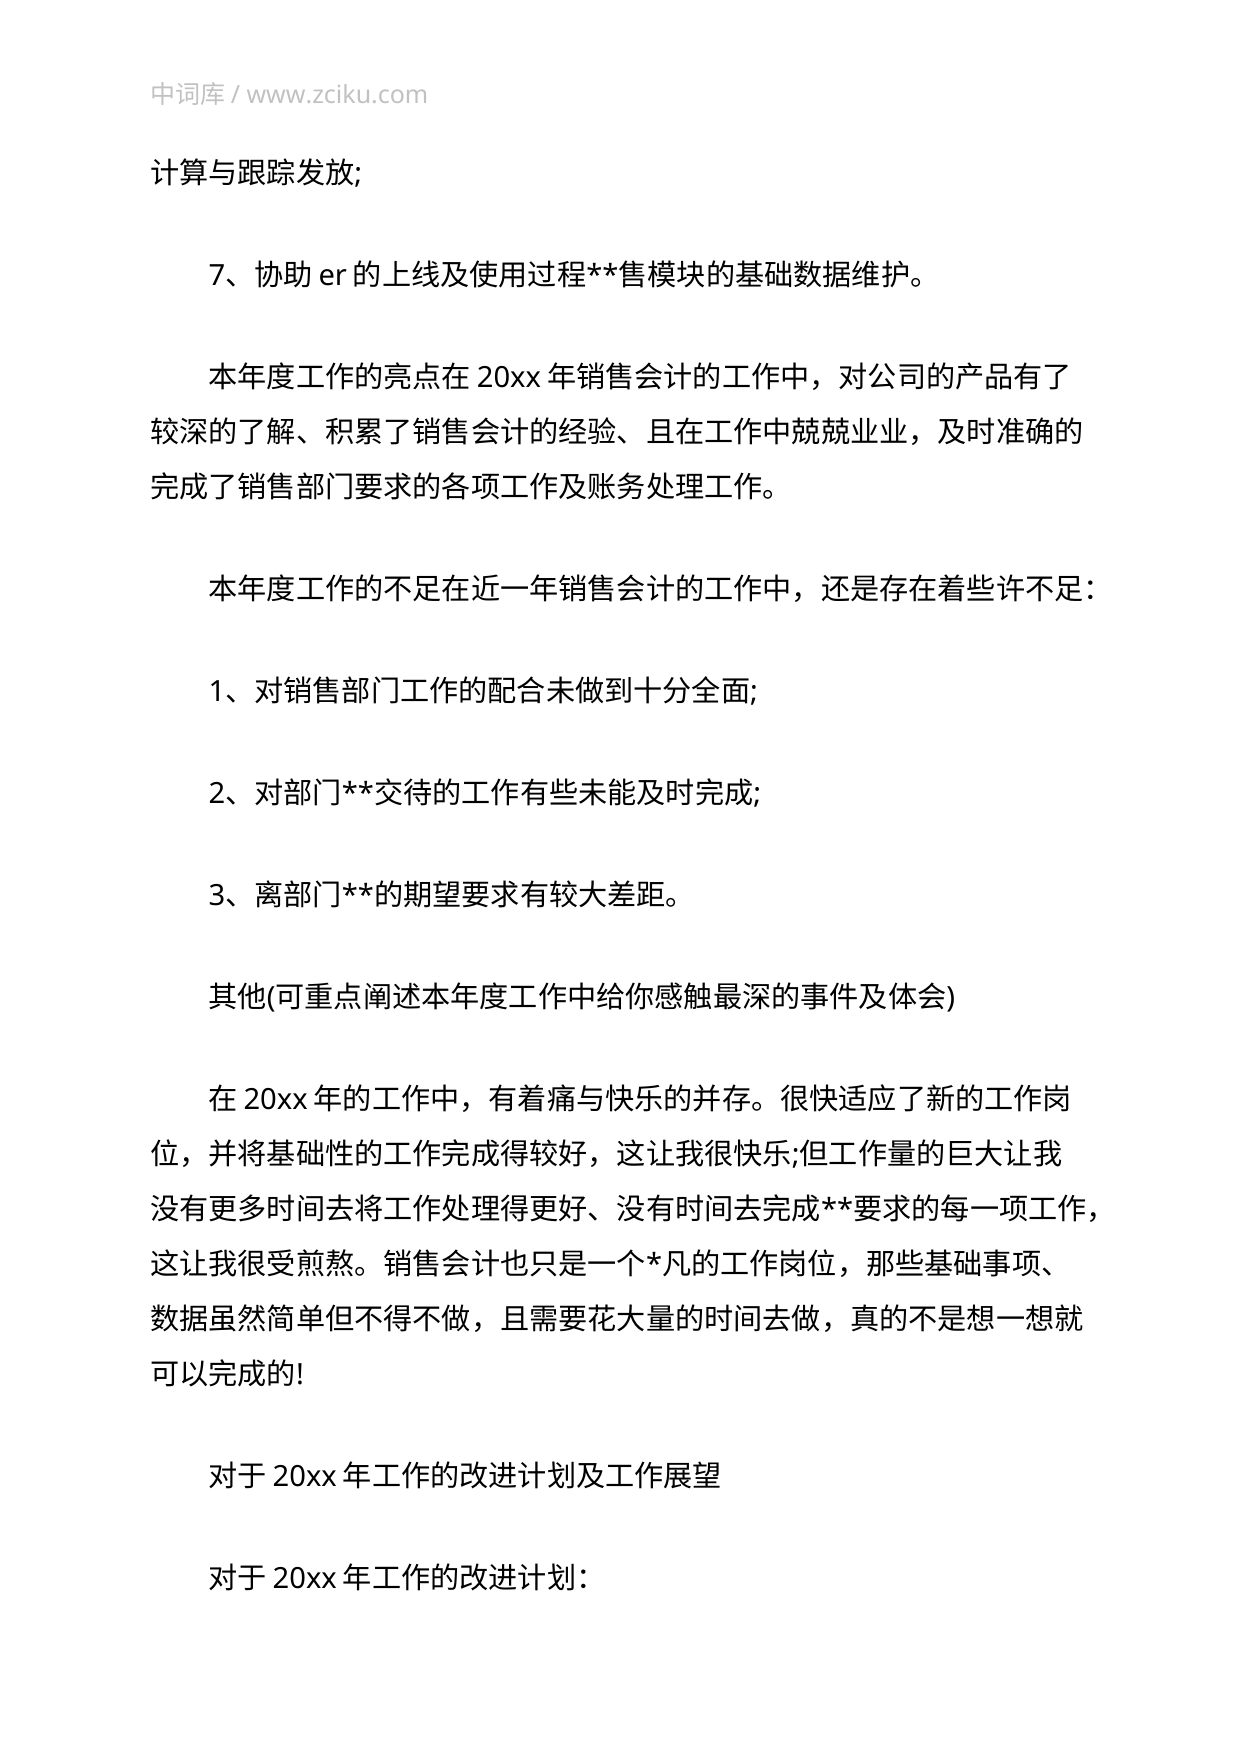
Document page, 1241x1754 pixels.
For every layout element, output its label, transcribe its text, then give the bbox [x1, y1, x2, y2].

text 1、对销售部门工作的配合未做到十分全面; [150, 667, 1090, 710]
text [150, 150, 1090, 192]
text 对于20xx年工作的改进计划： [150, 1554, 1090, 1597]
text 本年度工作的亮点在20xx年销售会计的工作中，对公司的产品有了较深的了解、积累了销售会计的经验、且在工作中兢兢业业，及时准确的完成了销售部门要求的各项工作及账务处理工作。 [150, 354, 1090, 506]
text 7、协助er的上线及使用过程**售模块的基础数据维护。 [150, 252, 1090, 294]
text 本年度工作的不足在近一年销售会计的工作中，还是存在着些许不足： [150, 566, 1090, 608]
text 2、对部门**交待的工作有些未能及时完成; [150, 769, 1090, 812]
text 3、离部门**的期望要求有较大差距。 [150, 871, 1090, 914]
text 对于20xx年工作的改进计划及工作展望 [150, 1452, 1090, 1494]
text 在20xx年的工作中，有着痛与快乐的并存。很快适应了新的工作岗位，并将基础性的工作完成得较好，这让我很快乐;但工作量的巨大让我没有更多时间去将工作处理得更好、没有时间去完成**要求的每一项工作，这让我很受煎熬。销售会计也只是一个*凡的工作岗位，那些基础事项、数据虽然简单但不得不做，且需要花大量的时间去做，真的不是想一想就可以完成的! [150, 1075, 1090, 1393]
text 其他(可重点阐述本年度工作中给你感触最深的事件及体会) [150, 973, 1090, 1016]
